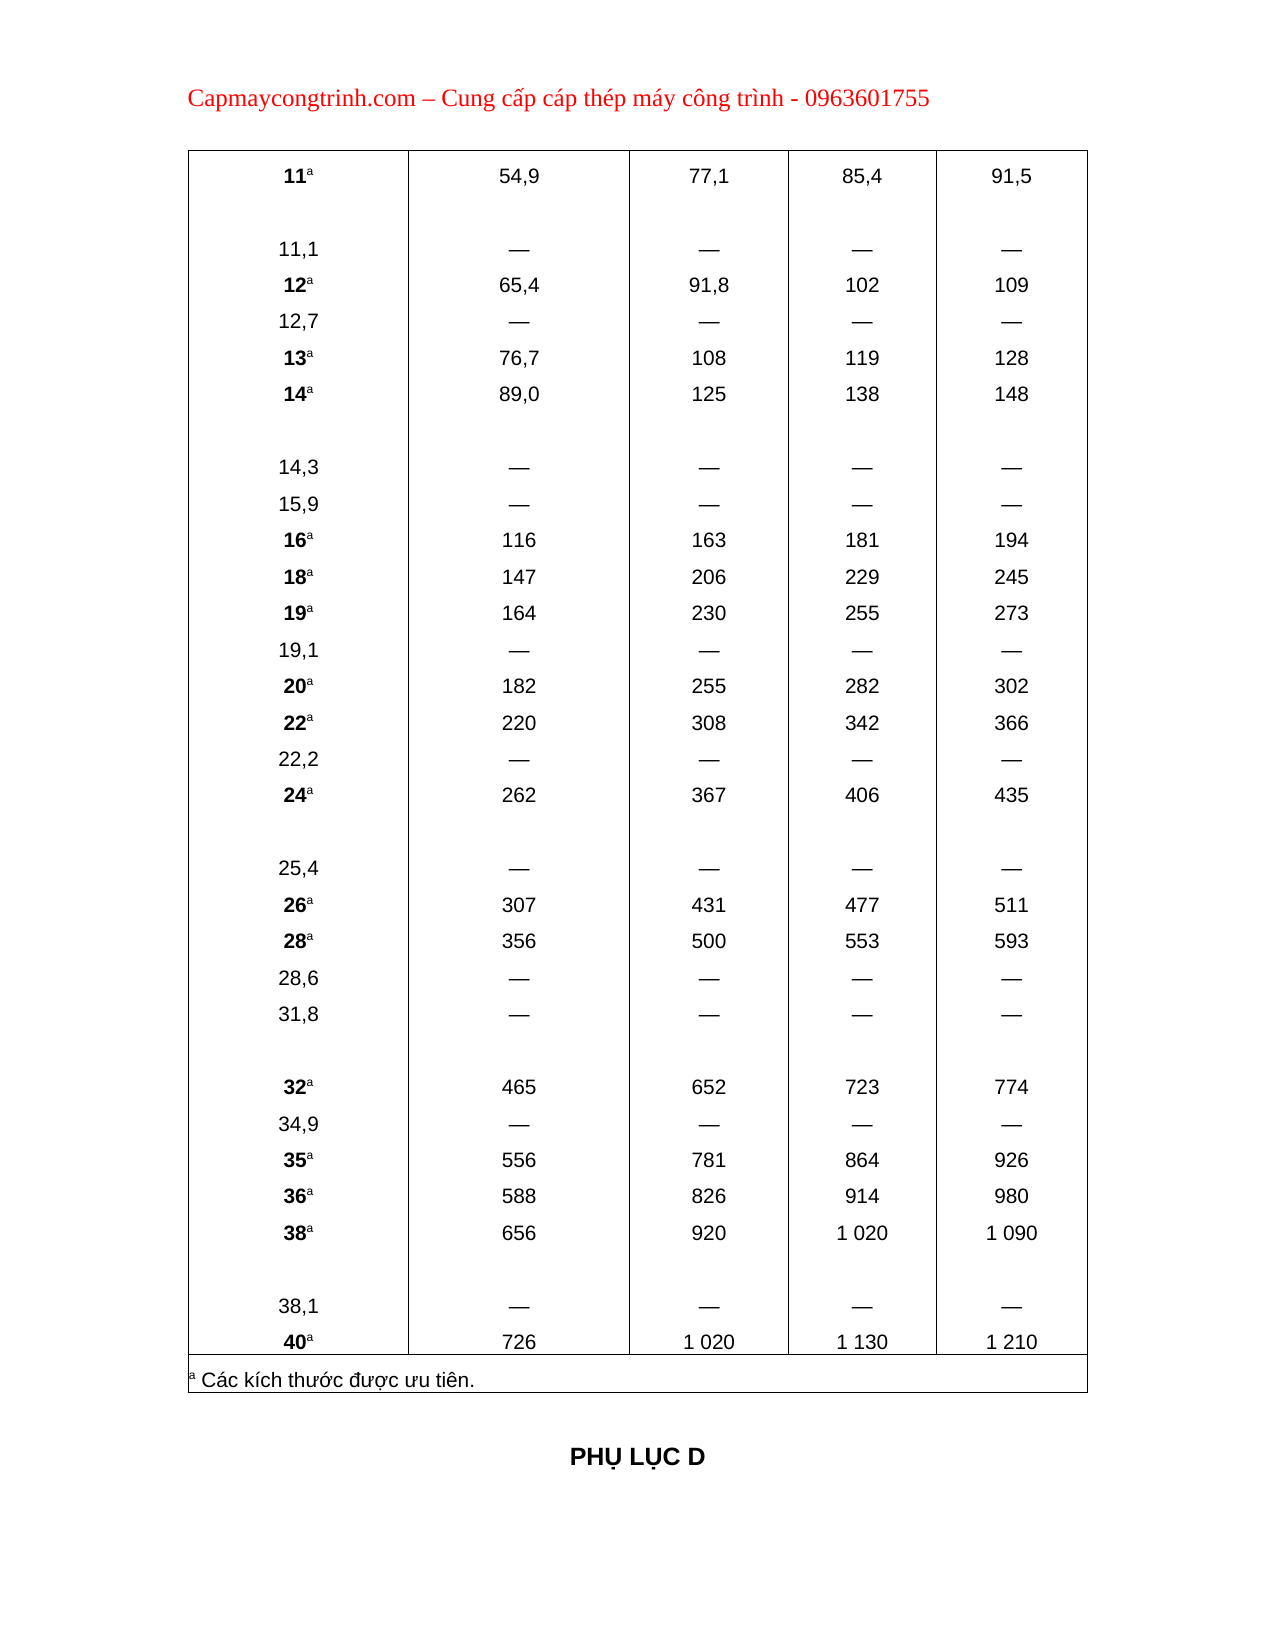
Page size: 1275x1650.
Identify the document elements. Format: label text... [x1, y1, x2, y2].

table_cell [630, 151, 788, 1354]
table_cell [789, 151, 936, 1354]
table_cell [937, 151, 1087, 1354]
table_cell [189, 151, 408, 1354]
table_cell a Các kích thước được ưu tiên. [189, 1355, 1087, 1392]
text PHỤ LỤC D [187, 1442, 1087, 1470]
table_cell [409, 151, 629, 1354]
